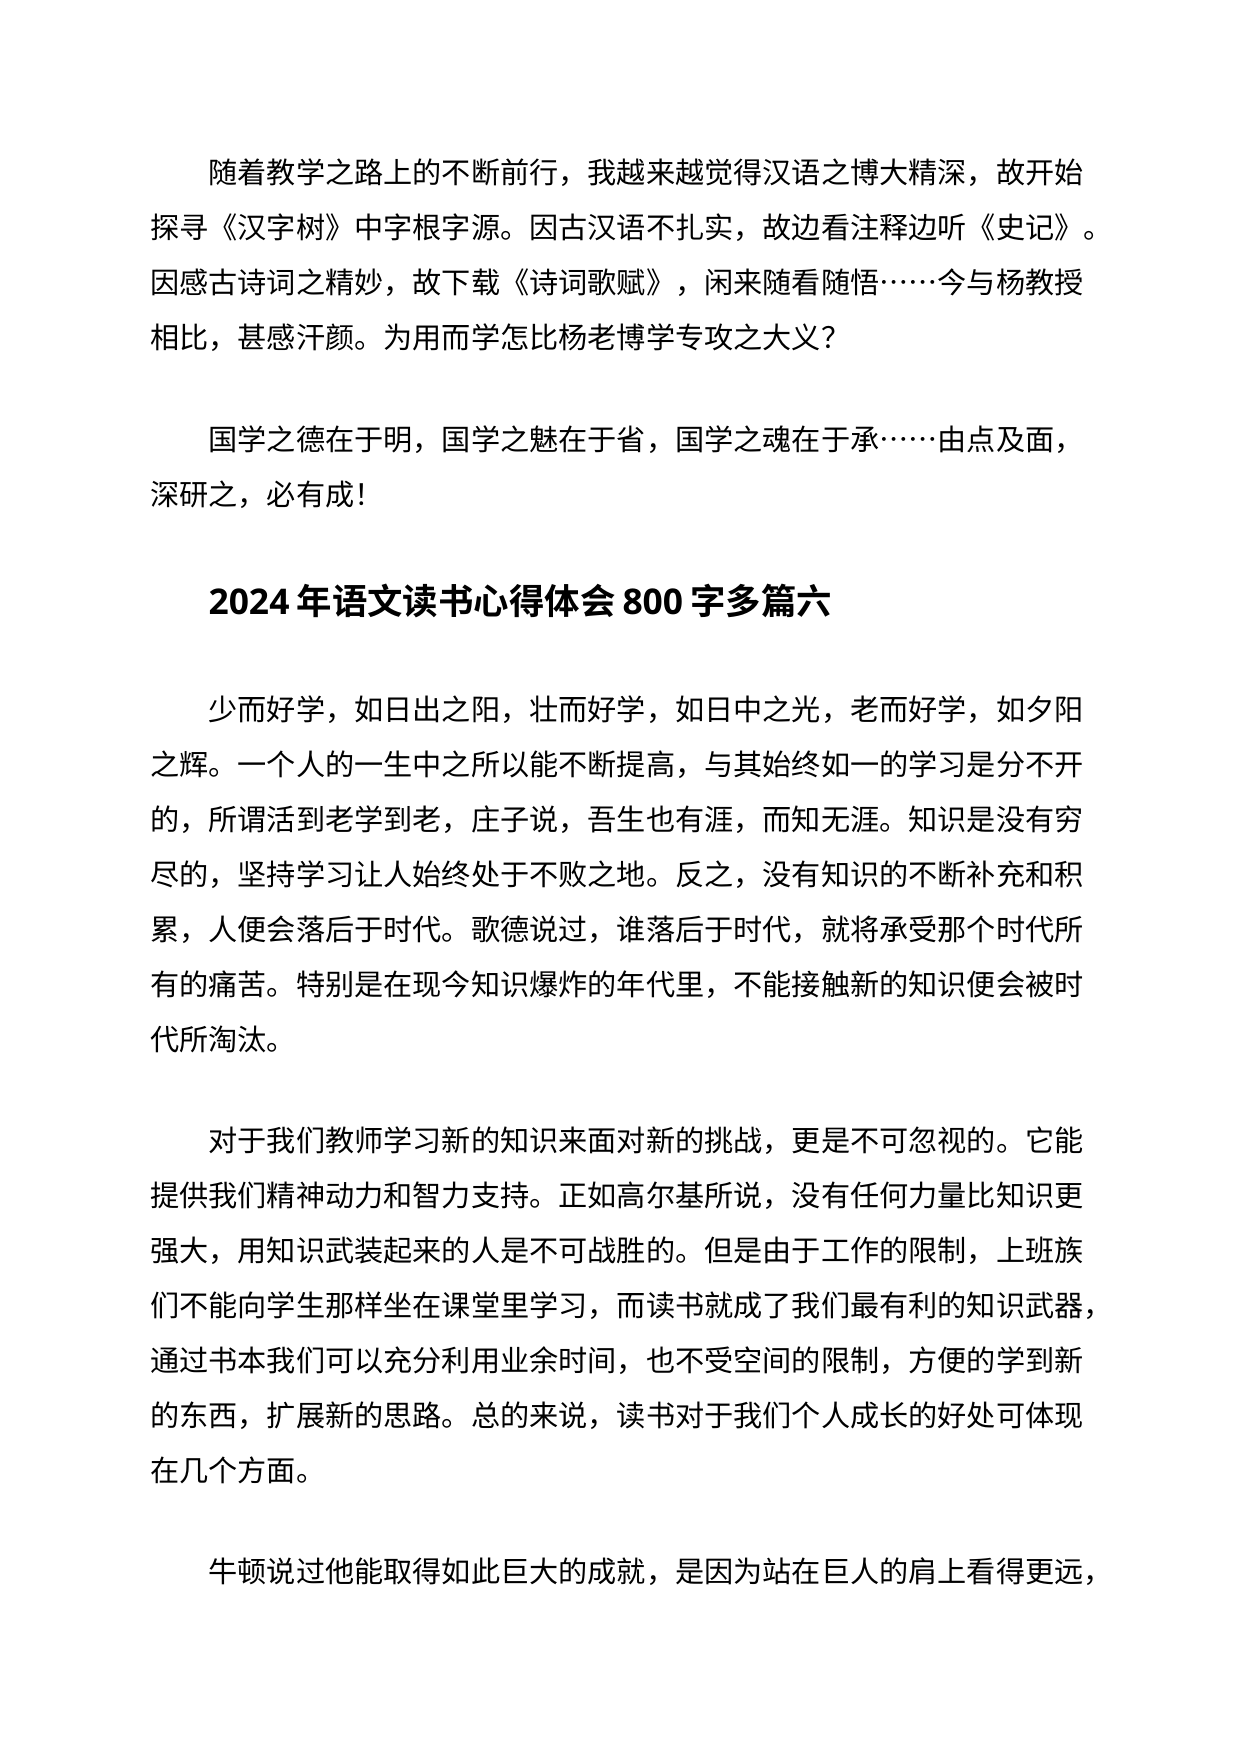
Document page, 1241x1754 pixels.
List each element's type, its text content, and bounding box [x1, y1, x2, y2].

text 少而好学，如日出之阳，壮而好学，如日中之光，老而好学，如夕阳之辉。一个人的一生中之所以能不断提高，与其始终如一的学习是分不开的，所谓活到老学到老，庄子说，吾生也有涯，而知无涯。知识是没有穷尽的，坚持学习让人始终处于不败之地。反之，没有知识的不断补充和积累，人便会落后于时代。歌德说过，谁落后于时代，就将承受那个时代所有的痛苦。特别是在现今知识爆炸的年代里，不能接触新的知识便会被时代所淘汰。 [150, 687, 1090, 1058]
text 随着教学之路上的不断前行，我越来越觉得汉语之博大精深，故开始探寻《汉字树》中字根字源。因古汉语不扎实，故边看注释边听《史记》。因感古诗词之精妙，故下载《诗词歌赋》，闲来随看随悟……今与杨教授相比，甚感汗颜。为用而学怎比杨老博学专攻之大义？ [150, 150, 1090, 357]
text 对于我们教师学习新的知识来面对新的挑战，更是不可忽视的。它能提供我们精神动力和智力支持。正如高尔基所说，没有任何力量比知识更强大，用知识武装起来的人是不可战胜的。但是由于工作的限制，上班族们不能向学生那样坐在课堂里学习，而读书就成了我们最有利的知识武器，通过书本我们可以充分利用业余时间，也不受空间的限制，方便的学到新的东西，扩展新的思路。总的来说，读书对于我们个人成长的好处可体现在几个方面。 [150, 1118, 1090, 1489]
text 国学之德在于明，国学之魅在于省，国学之魂在于承……由点及面，深研之，必有成！ [150, 416, 1090, 514]
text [150, 1549, 1090, 1591]
text 2024年语文读书心得体会800字多篇六 [150, 573, 1090, 624]
